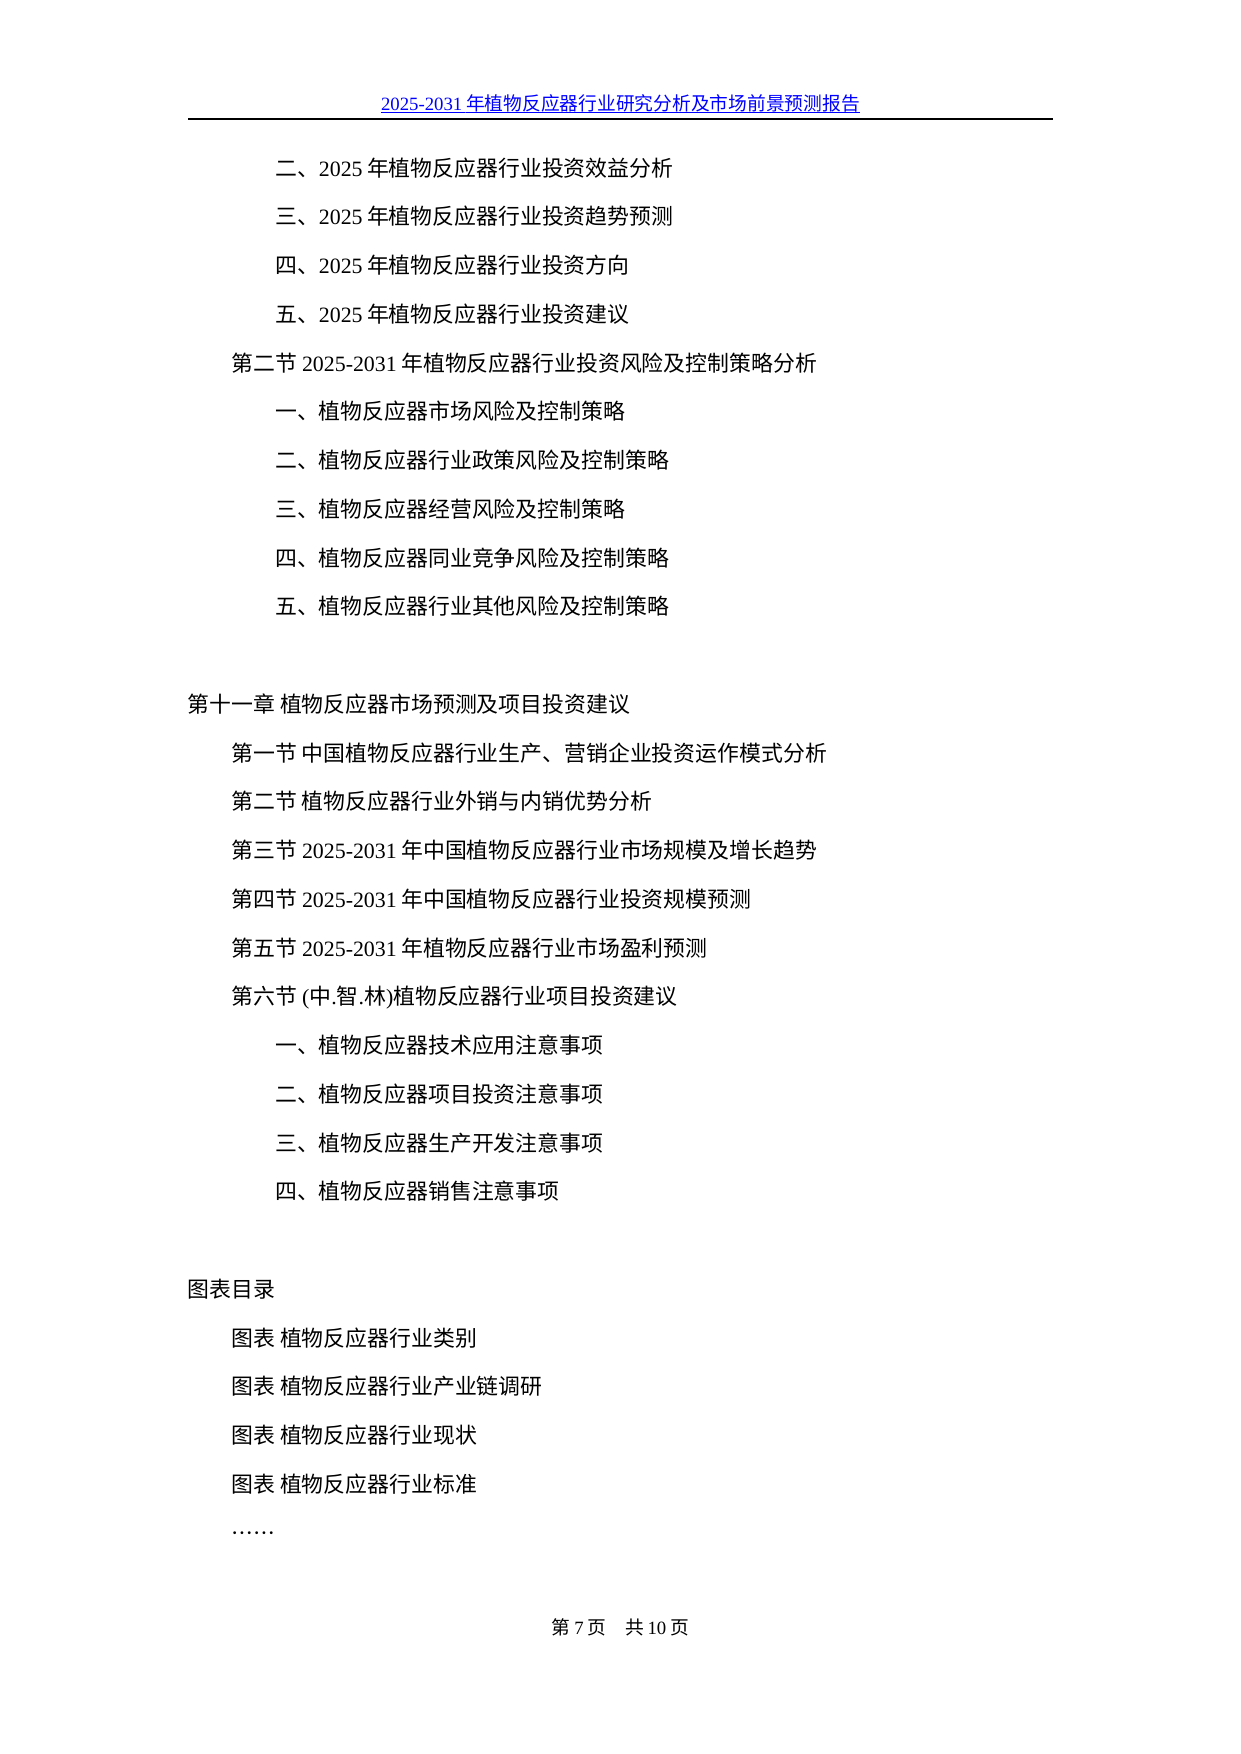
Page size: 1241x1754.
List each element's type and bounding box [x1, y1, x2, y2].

text [187, 150, 1053, 1548]
